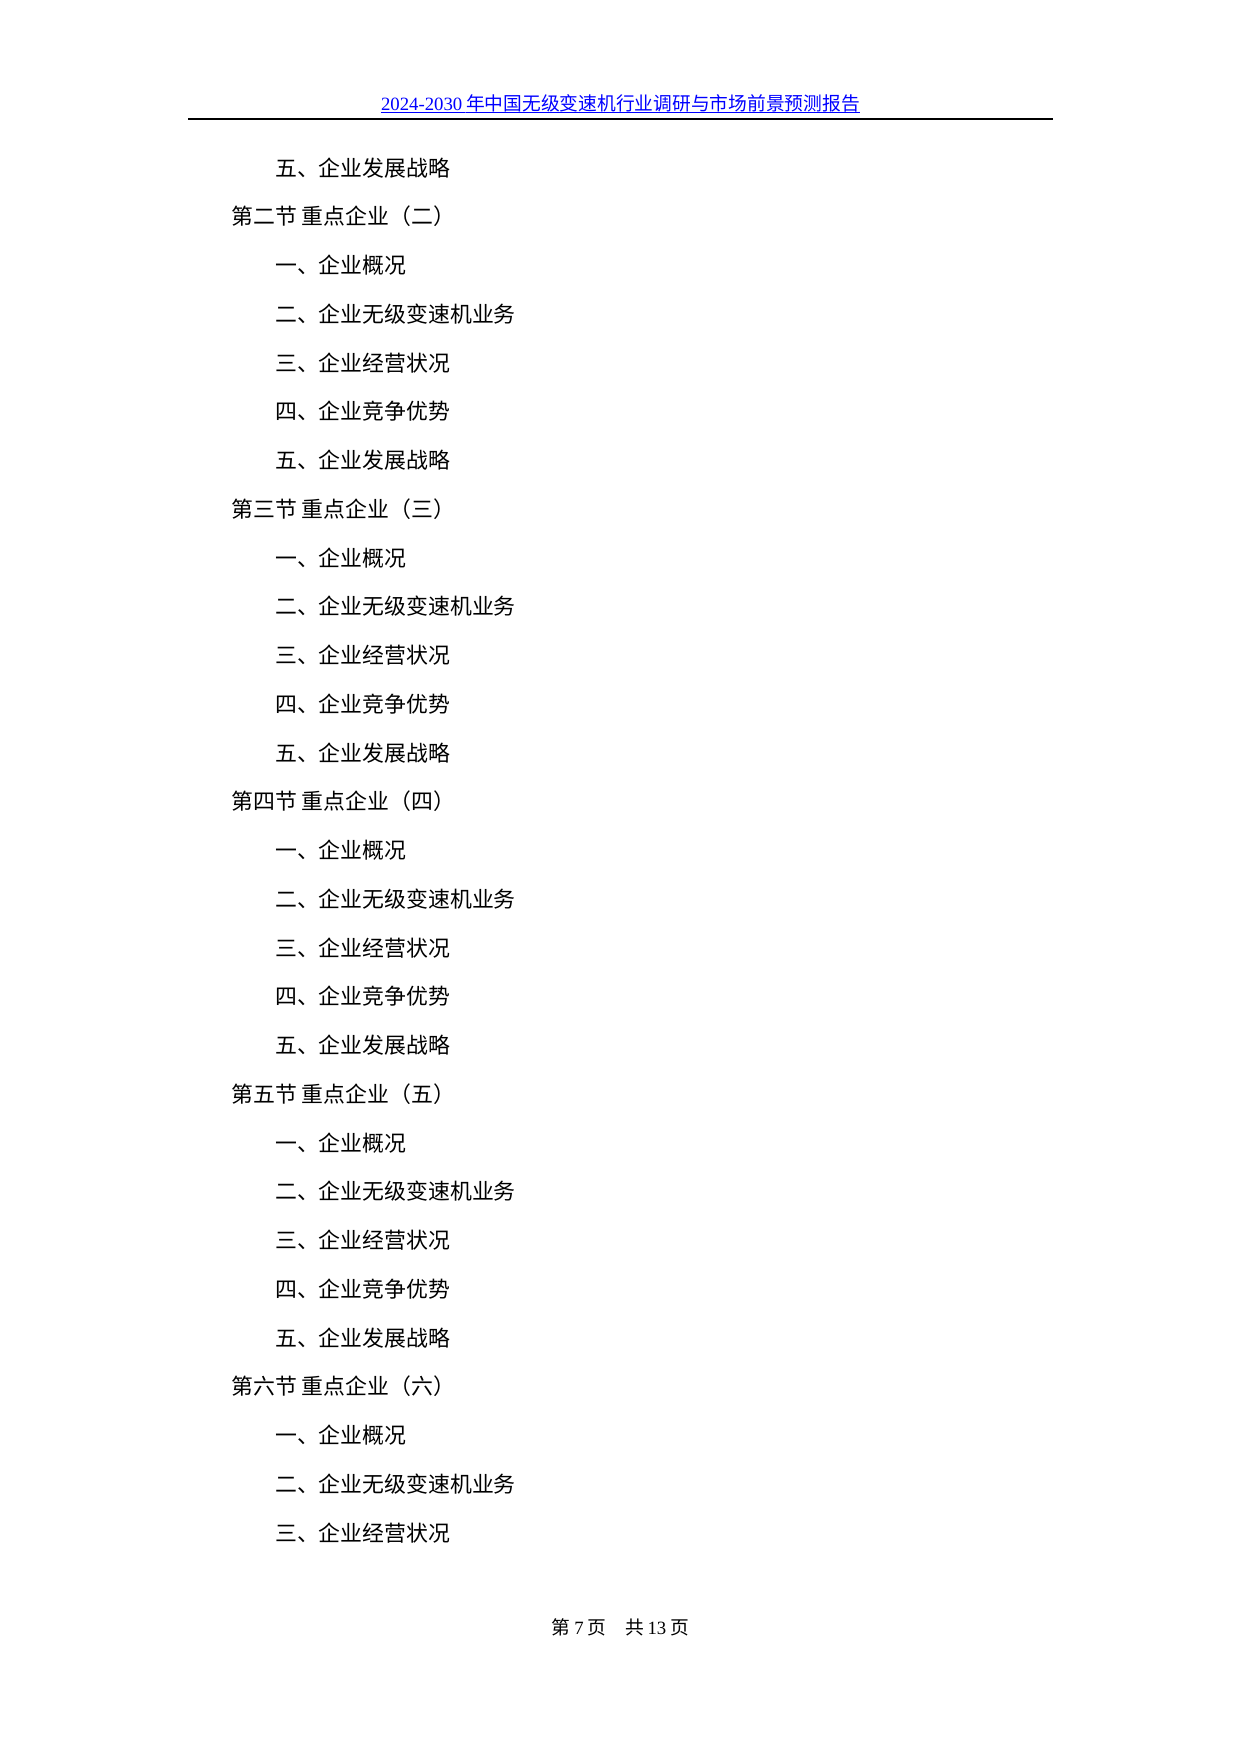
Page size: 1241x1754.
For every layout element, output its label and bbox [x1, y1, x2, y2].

text [187, 150, 1053, 1548]
